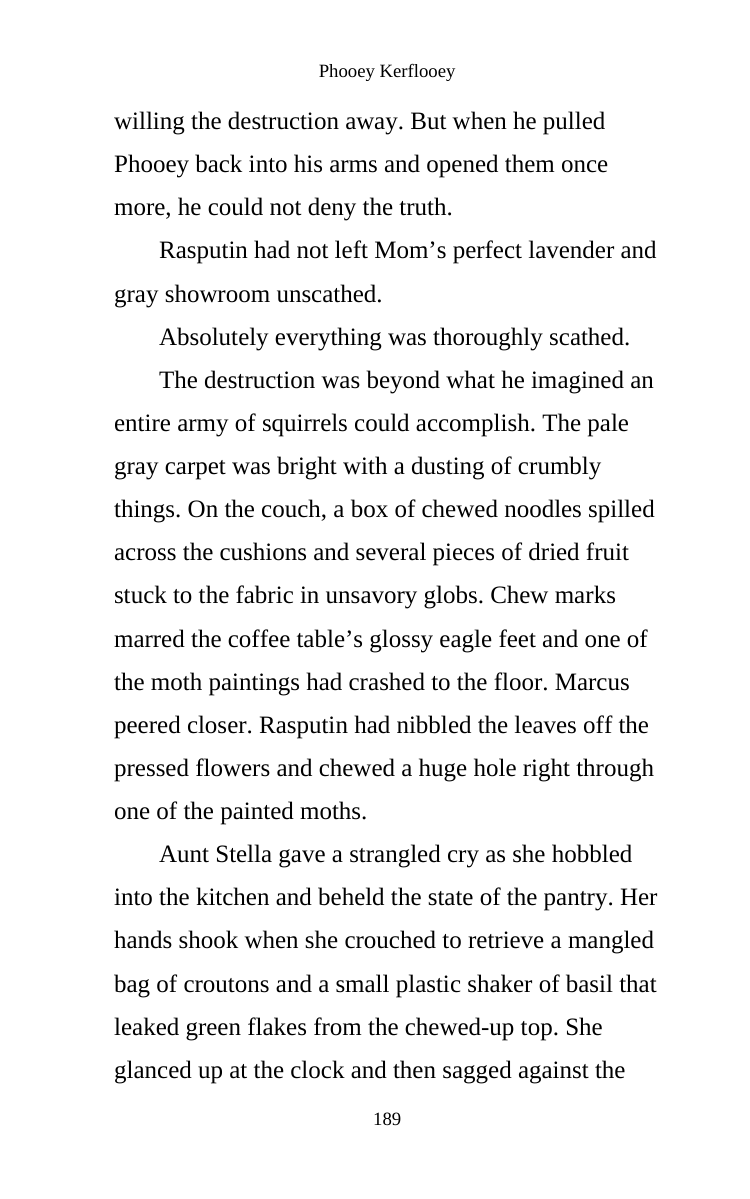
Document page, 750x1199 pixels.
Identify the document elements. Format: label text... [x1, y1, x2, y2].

text Absolutely everything was thoroughly scathed. [114, 322, 660, 351]
text Rasputin had not left Mom’s perfect lavender and gray showroom unscathed. [114, 236, 660, 307]
text The destruction was beyond what he imagined an entire army of squirrels could accomplish. The pale gray carpet was bright with a dusting of crumbly things. On the couch, a box of chewed noodles spilled across the cushions and several pieces of dried fruit stuck to the fabric in unsavory globs. Chew marks marred the coffee table’s glossy eagle feet and one of the moth paintings had crashed to the floor. Marcus peered closer. Rasputin had nibbled the leaves off the pressed flowers and chewed a huge hole right through one of the painted moths. [114, 365, 660, 825]
